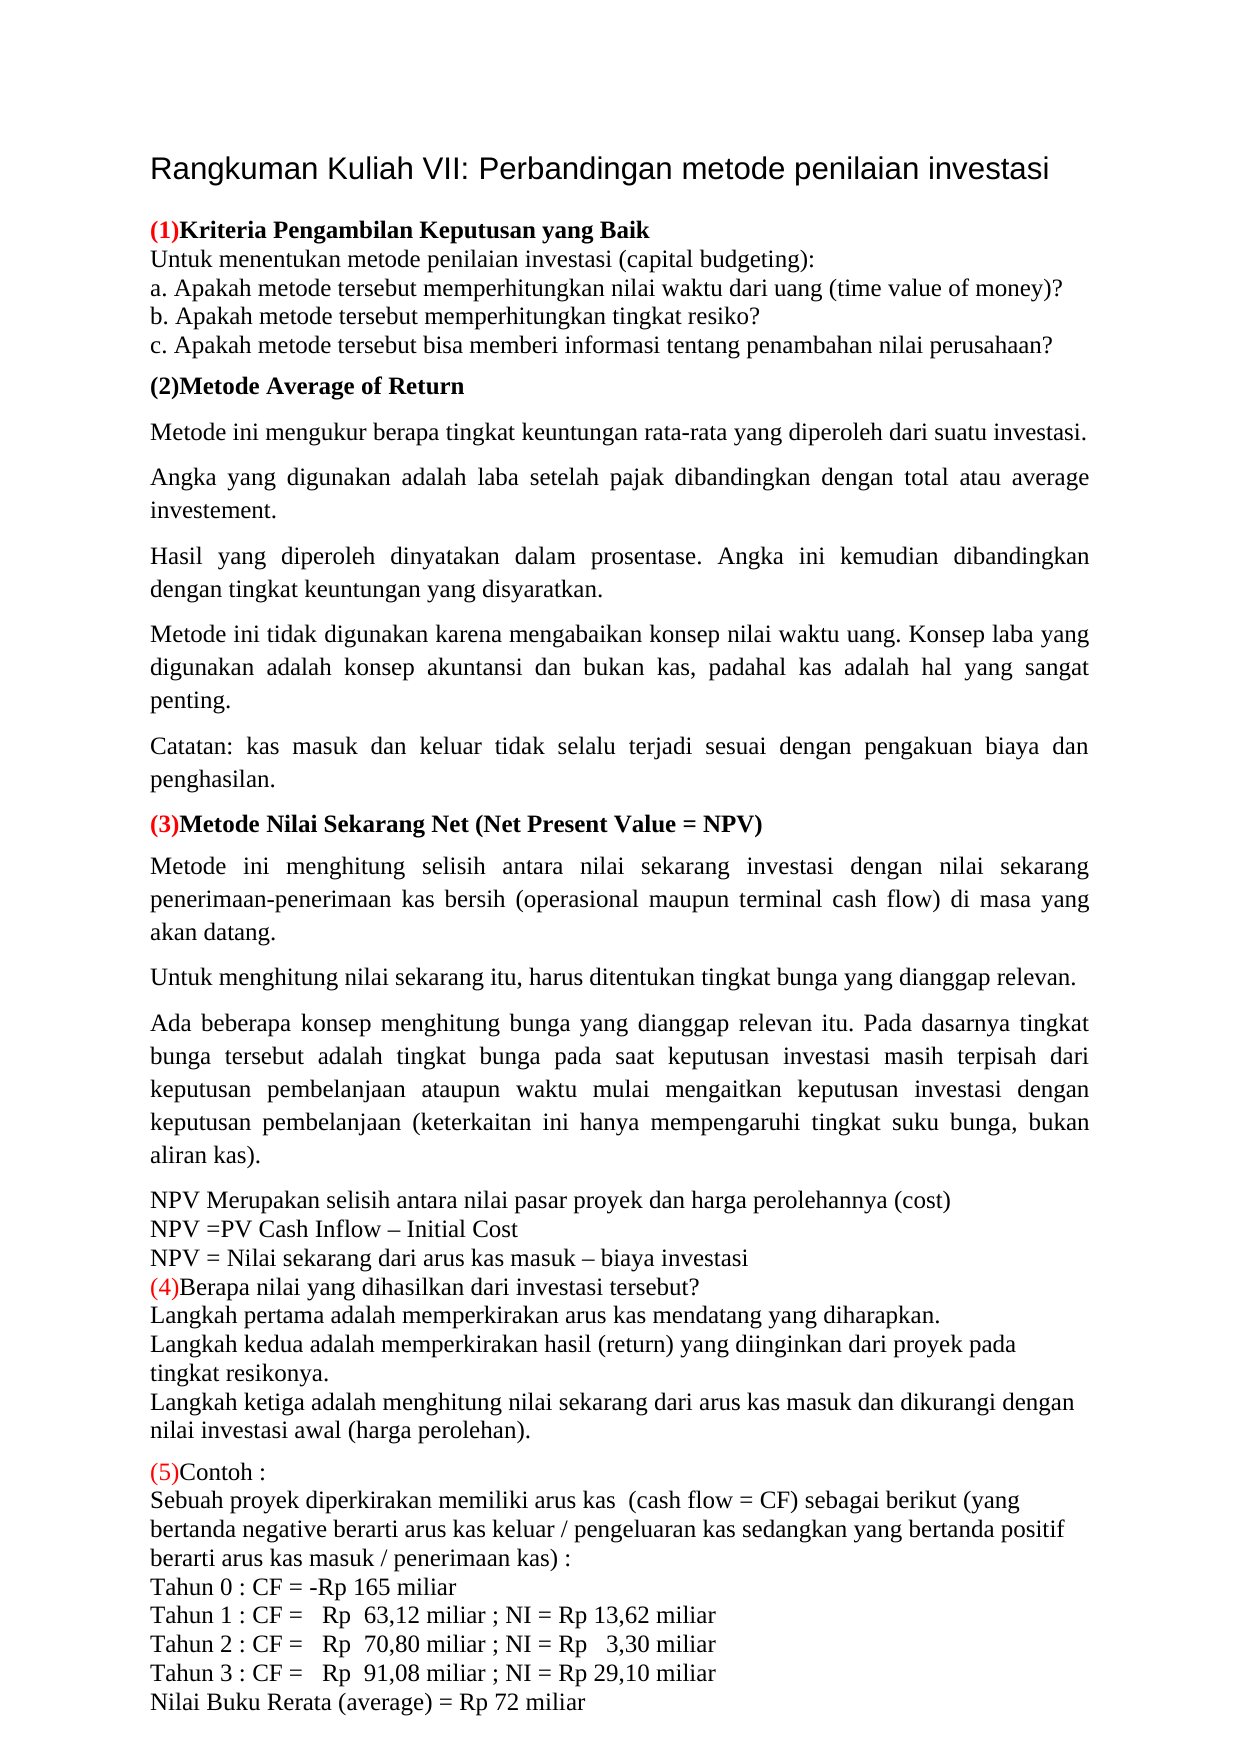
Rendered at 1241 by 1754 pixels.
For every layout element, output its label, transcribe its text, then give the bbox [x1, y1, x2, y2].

text Untuk menghitung nilai sekarang itu, harus ditentukan tingkat bunga yang dianggap relevan. [150, 962, 1090, 991]
text Nilai Buku Rerata (average) = Rp 72 miliar [150, 1687, 1090, 1716]
text Metode ini tidak digunakan karena mengabaikan konsep nilai waktu uang. Konsep laba yang digunakan adalah konsep akuntansi dan bukan kas, padahal kas adalah hal yang sangat penting. [150, 619, 1090, 714]
text (1)Kriteria Pengambilan Keputusan yang Baik [150, 215, 1090, 244]
text (4)Berapa nilai yang dihasilkan dari investasi tersebut? [150, 1272, 1090, 1301]
text c. Apakah metode tersebut bisa memberi informasi tentang penambahan nilai perusahaan? [150, 330, 1184, 359]
text a. Apakah metode tersebut memperhitungkan nilai waktu dari uang (time value of money)? [150, 273, 1184, 301]
text Tahun 3 : CF = Rp 91,08 miliar ; NI = Rp 29,10 miliar [150, 1658, 1090, 1687]
text Metode ini menghitung selisih antara nilai sekarang investasi dengan nilai sekarang penerimaan-penerimaan kas bersih (operasional maupun terminal cash flow) di masa yang akan datang. [150, 851, 1090, 946]
text Hasil yang diperoleh dinyatakan dalam prosentase. Angka ini kemudian dibandingkan dengan tingkat keuntungan yang disyaratkan. [150, 541, 1090, 603]
text NPV =PV Cash Inflow – Initial Cost [150, 1214, 1090, 1243]
text Untuk menentukan metode penilaian investasi (capital budgeting): [150, 244, 1090, 273]
text Ada beberapa konsep menghitung bunga yang dianggap relevan itu. Pada dasarnya tingkat bunga tersebut adalah tingkat bunga pada saat keputusan investasi masih terpisah dari keputusan pembelanjaan ataupun waktu mulai mengaitkan keputusan investasi dengan keputusan pembelanjaan (keterkaitan ini hanya mempengaruhi tingkat suku bunga, bukan aliran kas). [150, 1008, 1090, 1169]
text Sebuah proyek diperkirakan memiliki arus kas (cash flow = CF) sebagai berikut (yang bertanda negative berarti arus kas keluar / pengeluaran kas sedangkan yang bertanda positif berarti arus kas masuk / penerimaan kas) : [150, 1486, 1090, 1572]
text Langkah kedua adalah memperkirakan hasil (return) yang diinginkan dari proyek pada tingkat resikonya. [150, 1329, 1090, 1387]
text NPV = Nilai sekarang dari arus kas masuk – biaya investasi [150, 1243, 1090, 1272]
text Metode ini mengukur berapa tingkat keuntungan rata-rata yang diperoleh dari suatu investasi. [150, 417, 1090, 446]
text (3)Metode Nilai Sekarang Net (Net Present Value = NPV) [150, 809, 1090, 838]
text Tahun 1 : CF = Rp 63,12 miliar ; NI = Rp 13,62 miliar [150, 1601, 1090, 1629]
text Tahun 2 : CF = Rp 70,80 miliar ; NI = Rp 3,30 miliar [150, 1629, 1090, 1658]
text Langkah pertama adalah memperkirakan arus kas mendatang yang diharapkan. [150, 1301, 1090, 1329]
text NPV Merupakan selisih antara nilai pasar proyek dan harga perolehannya (cost) [150, 1186, 1090, 1214]
text (5)Contoh : [150, 1457, 1090, 1486]
text Langkah ketiga adalah menghitung nilai sekarang dari arus kas masuk dan dikurangi dengan nilai investasi awal (harga perolehan). [150, 1387, 1090, 1444]
text Rangkuman Kuliah VII: Perbandingan metode penilaian investasi [150, 150, 1090, 186]
text Tahun 0 : CF = -Rp 165 miliar [150, 1572, 1090, 1601]
text Catatan: kas masuk dan keluar tidak selalu terjadi sesuai dengan pengakuan biaya dan penghasilan. [150, 731, 1090, 793]
subtitle (2)Metode Average of Return [150, 371, 1090, 400]
text Angka yang digunakan adalah laba setelah pajak dibandingkan dengan total atau average investement. [150, 462, 1090, 524]
text b. Apakah metode tersebut memperhitungkan tingkat resiko? [150, 301, 1184, 330]
